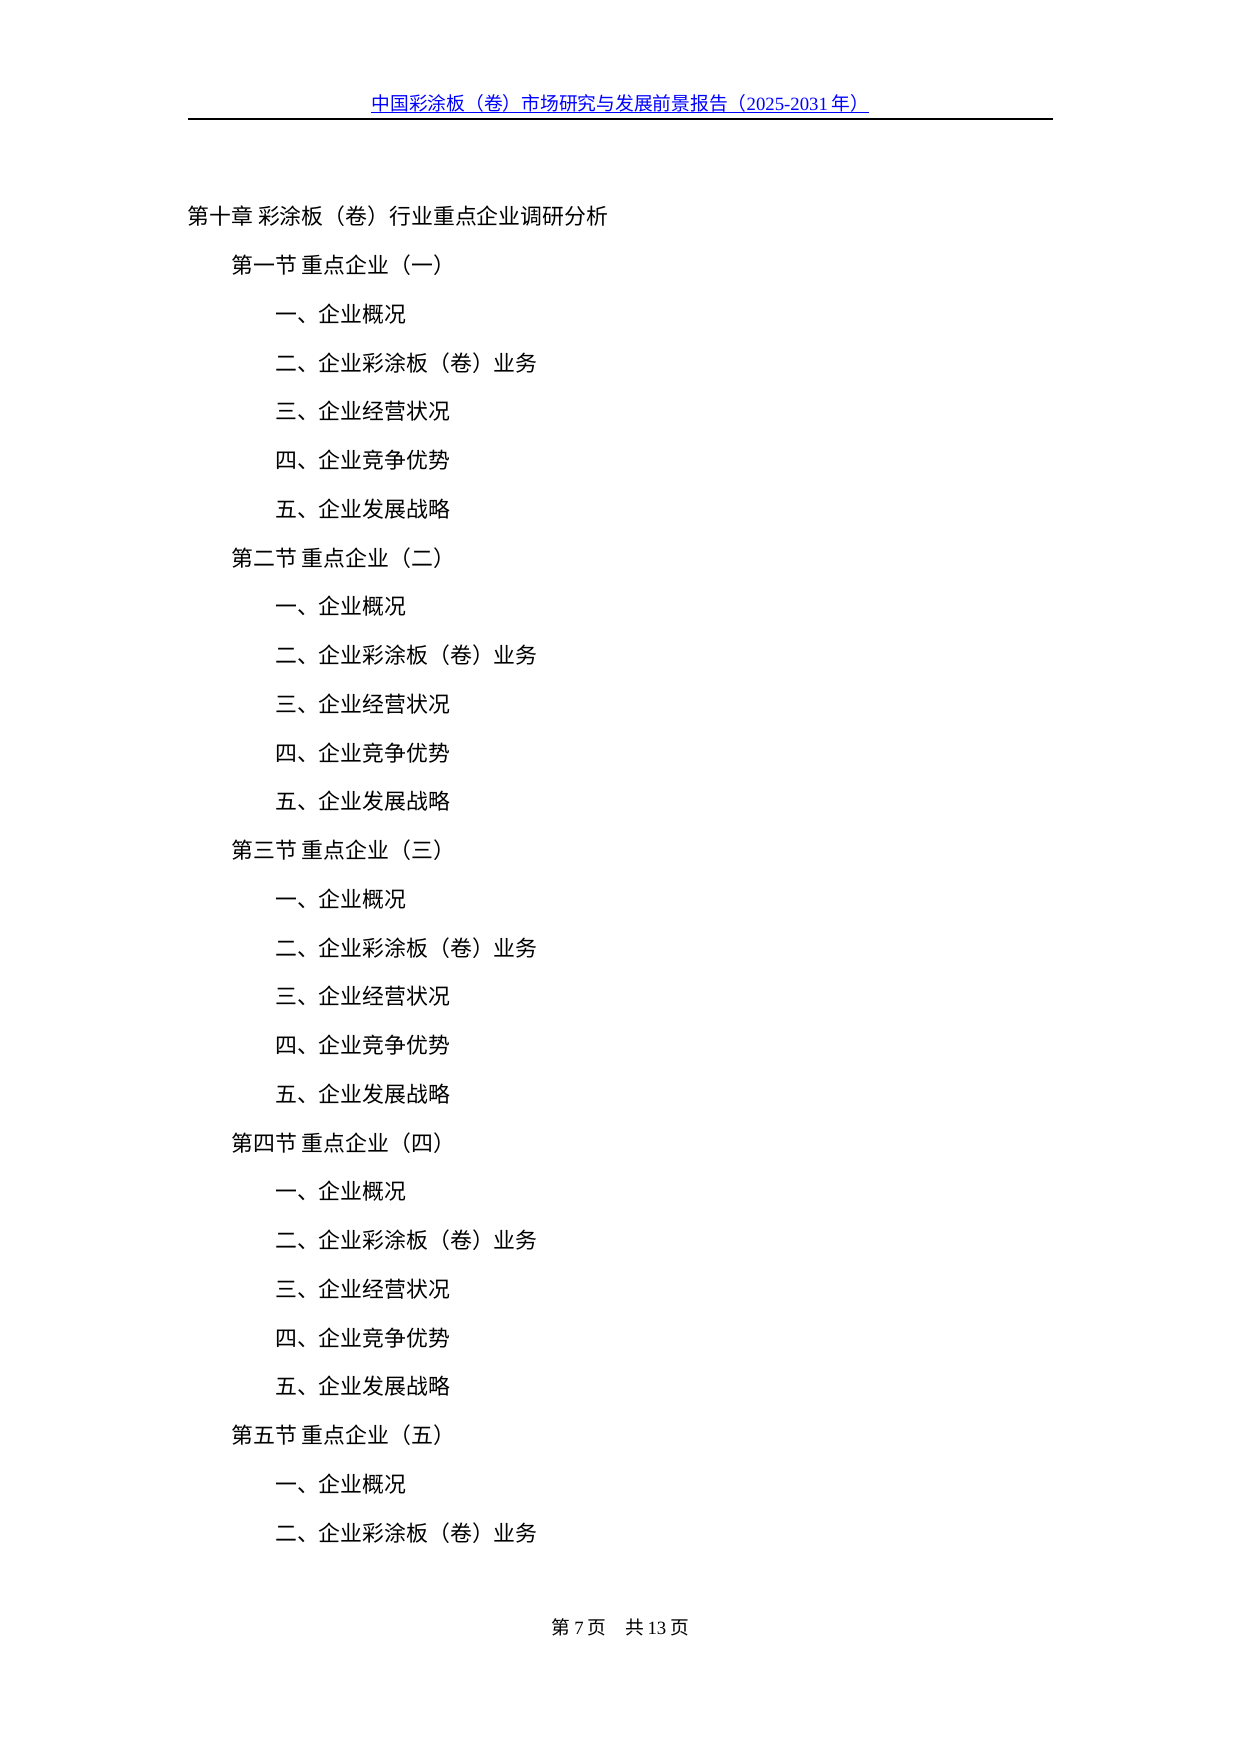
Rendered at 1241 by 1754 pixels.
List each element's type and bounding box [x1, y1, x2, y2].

text [187, 150, 1053, 1548]
